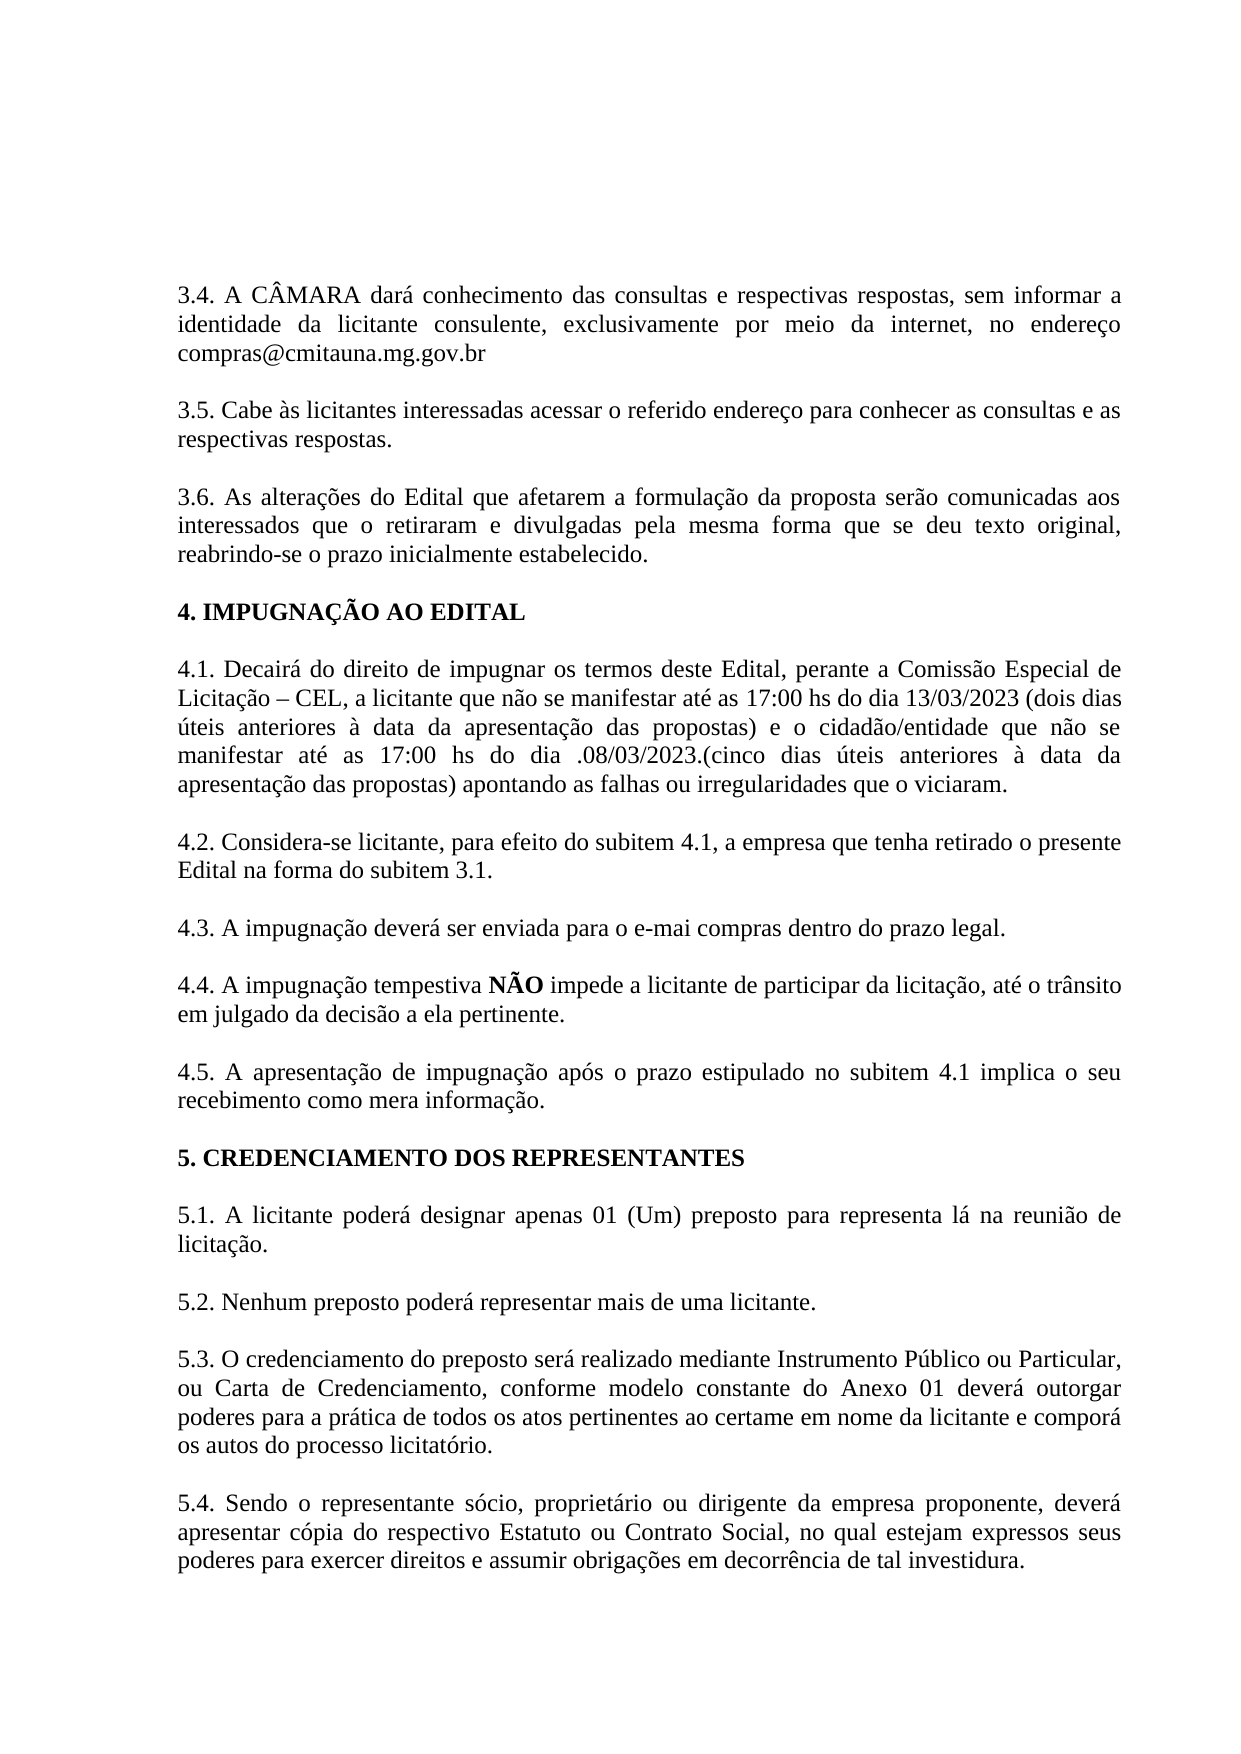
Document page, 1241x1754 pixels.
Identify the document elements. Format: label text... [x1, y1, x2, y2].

text 3.6. As alterações do Edital que afetarem a formulação da proposta serão comunicadas aos interessados que o retiraram e divulgadas pela mesma forma que se deu texto original, reabrindo-se o prazo inicialmente estabelecido. [177, 482, 1122, 568]
text 5.2. Nenhum preposto poderá representar mais de uma licitante. [177, 1287, 1122, 1316]
text 3.5. Cabe às licitantes interessadas acessar o referido endereço para conhecer as consultas e as respectivas respostas. [177, 396, 1122, 453]
text 5. CREDENCIAMENTO DOS REPRESENTANTES [177, 1143, 1122, 1172]
text 4.5. A apresentação de impugnação após o prazo estipulado no subitem 4.1 implica o seu recebimento como mera informação. [177, 1057, 1122, 1114]
text 4.1. Decairá do direito de impugnar os termos deste Edital, perante a Comissão Especial de Licitação – CEL, a licitante que não se manifestar até as 17:00 hs do dia 13/03/2023 (dois dias úteis anteriores à data da apresentação das propostas) e o cidadão/entidade que não se manifestar até as 17:00 hs do dia .08/03/2023.(cinco dias úteis anteriores à data da apresentação das propostas) apontando as falhas ou irregularidades que o viciaram. [177, 654, 1122, 798]
text 4.4. A impugnação tempestiva NÃO impede a licitante de participar da licitação, até o trânsito em julgado da decisão a ela pertinente. [177, 971, 1122, 1028]
text 5.3. O credenciamento do preposto será realizado mediante Instrumento Público ou Particular, ou Carta de Credenciamento, conforme modelo constante do Anexo 01 deverá outorgar poderes para a prática de todos os atos pertinentes ao certame em nome da licitante e comporá os autos do processo licitatório. [177, 1344, 1122, 1459]
text 4.3. A impugnação deverá ser enviada para o e-mai compras dentro do prazo legal. [177, 913, 1122, 942]
text 5.1. A licitante poderá designar apenas 01 (Um) preposto para representa lá na reunião de licitação. [177, 1201, 1122, 1258]
text 4. IMPUGNAÇÃO AO EDITAL [177, 597, 1122, 626]
text 5.4. Sendo o representante sócio, proprietário ou dirigente da empresa proponente, deverá apresentar cópia do respectivo Estatuto ou Contrato Social, no qual estejam expressos seus poderes para exercer direitos e assumir obrigações em decorrência de tal investidura. [177, 1488, 1122, 1574]
text 3.4. A CÂMARA dará conhecimento das consultas e respectivas respostas, sem informar a identidade da licitante consulente, exclusivamente por meio da internet, no endereço compras@cmitauna.mg.gov.br [177, 281, 1122, 367]
text 4.2. Considera-se licitante, para efeito do subitem 4.1, a empresa que tenha retirado o presente Edital na forma do subitem 3.1. [177, 827, 1122, 884]
